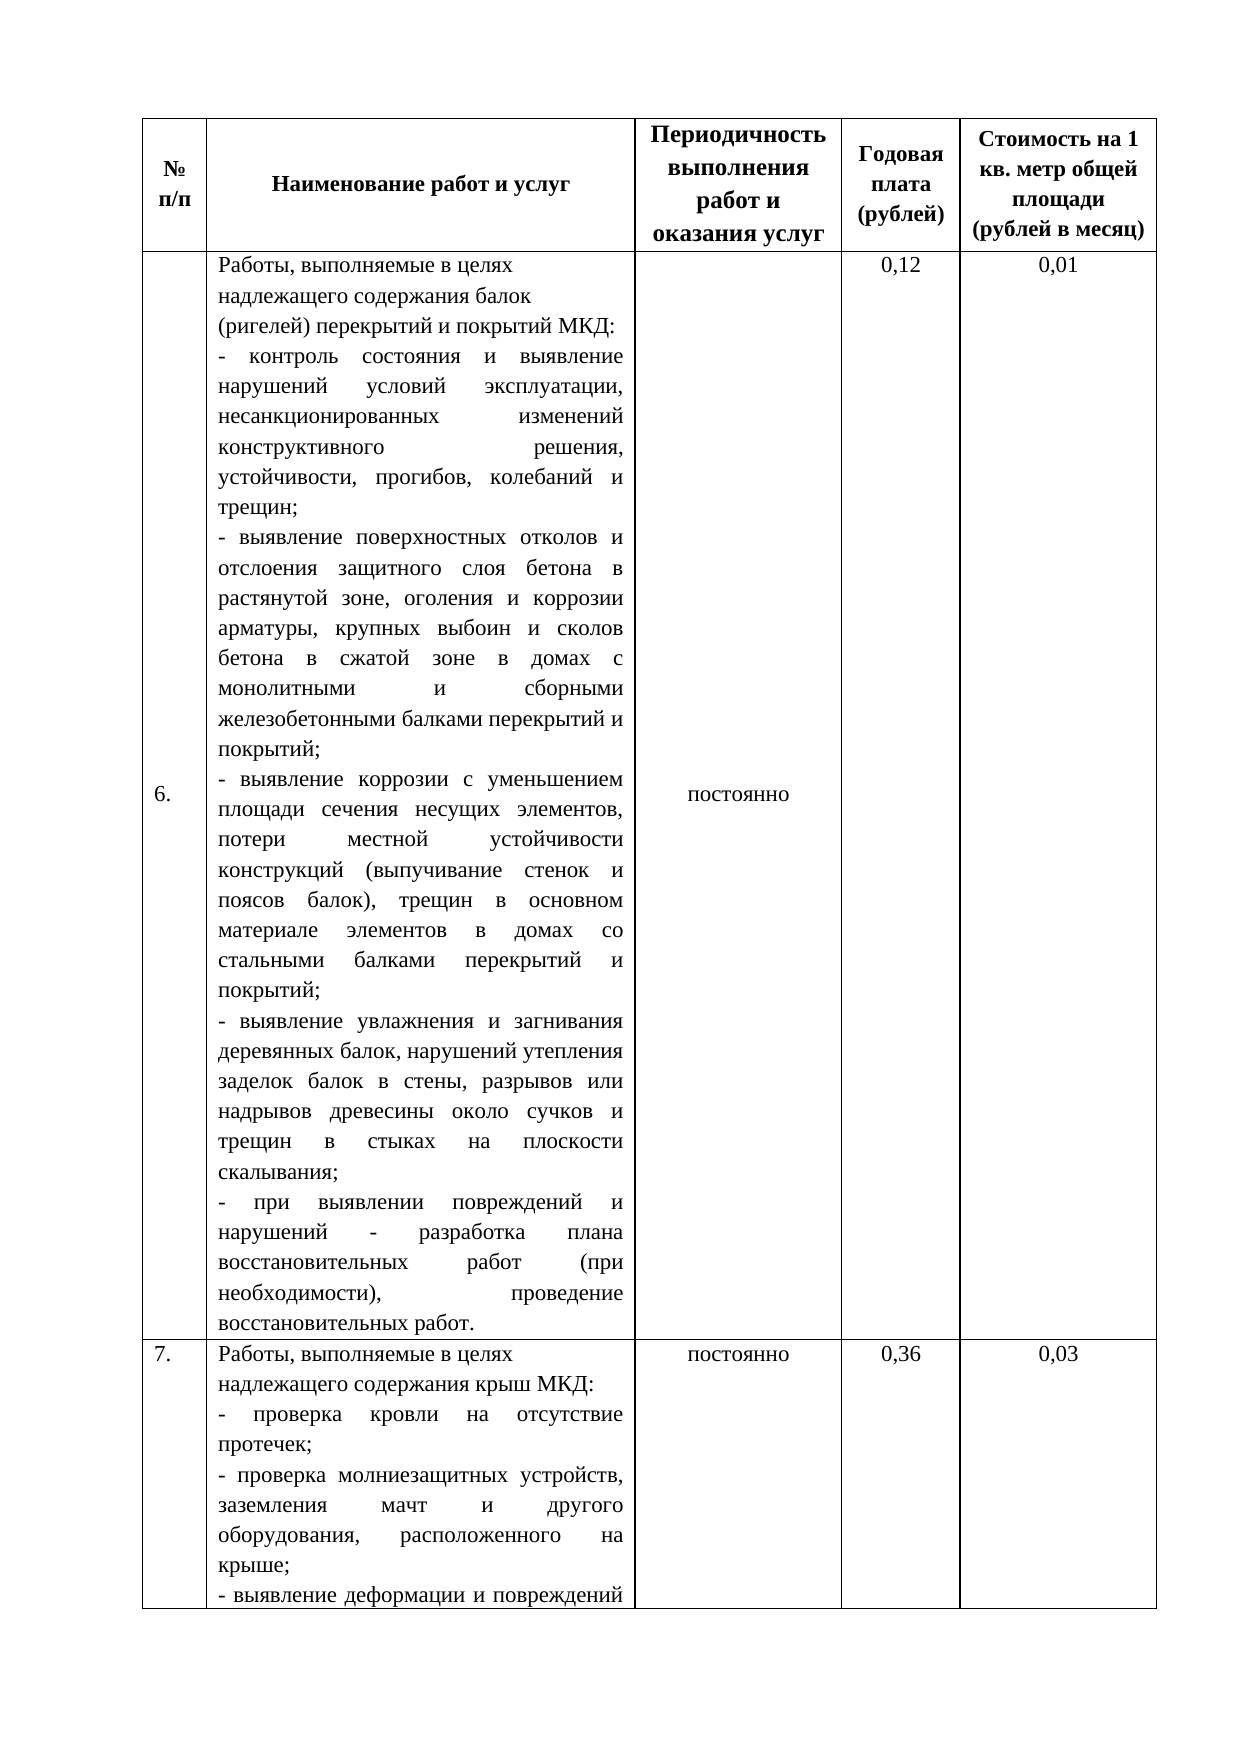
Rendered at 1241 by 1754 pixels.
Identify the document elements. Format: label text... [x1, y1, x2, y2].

table_header № п/п [143, 119, 206, 251]
table_cell 7. [143, 1340, 206, 1608]
table_cell постоянно [636, 252, 841, 1339]
table_header Наименование работ и услуг [207, 119, 634, 251]
table_cell 0,03 [961, 1340, 1156, 1608]
table_header Стоимость на 1 кв. метр общей площади (рублей в месяц) [961, 119, 1156, 251]
table_cell Работы, выполняемые в целях надлежащего содержания балок (ригелей) перекрытий и покрытий МКД: - контроль состояния и выявление нарушений условий эксплуатации, несанкционированных изменений конструктивного решения, устойчивости, прогибов, колебаний и трещин; - выявление поверхностных отколов и отслоения защитного слоя бетона в растянутой зоне, оголения и коррозии арматуры, крупных выбоин и сколов бетона в сжатой зоне в домах с монолитными и сборными железобетонными балками перекрытий и покрытий; - выявление коррозии с уменьшением площади сечения несущих элементов, потери местной устойчивости конструкций (выпучивание стенок и поясов балок), трещин в основном материале элементов в домах со стальными балками перекрытий и покрытий; - выявление увлажнения и загнивания деревянных балок, нарушений утепления заделок балок в стены, разрывов или надрывов древесины около сучков и трещин в стыках на плоскости скалывания; - при выявлении повреждений и нарушений - разработка плана восстановительных работ (при необходимости), проведение восстановительных работ. [207, 252, 634, 1339]
table_header Годовая плата (рублей) [842, 119, 959, 251]
table_cell постоянно [636, 1340, 841, 1608]
table_cell 6. [143, 252, 206, 1339]
table_cell 0,01 [961, 252, 1156, 1339]
table_header Периодичность выполнения работ и оказания услуг [636, 119, 841, 251]
table_cell 0,36 [842, 1340, 959, 1608]
table_cell 0,12 [842, 252, 959, 1339]
